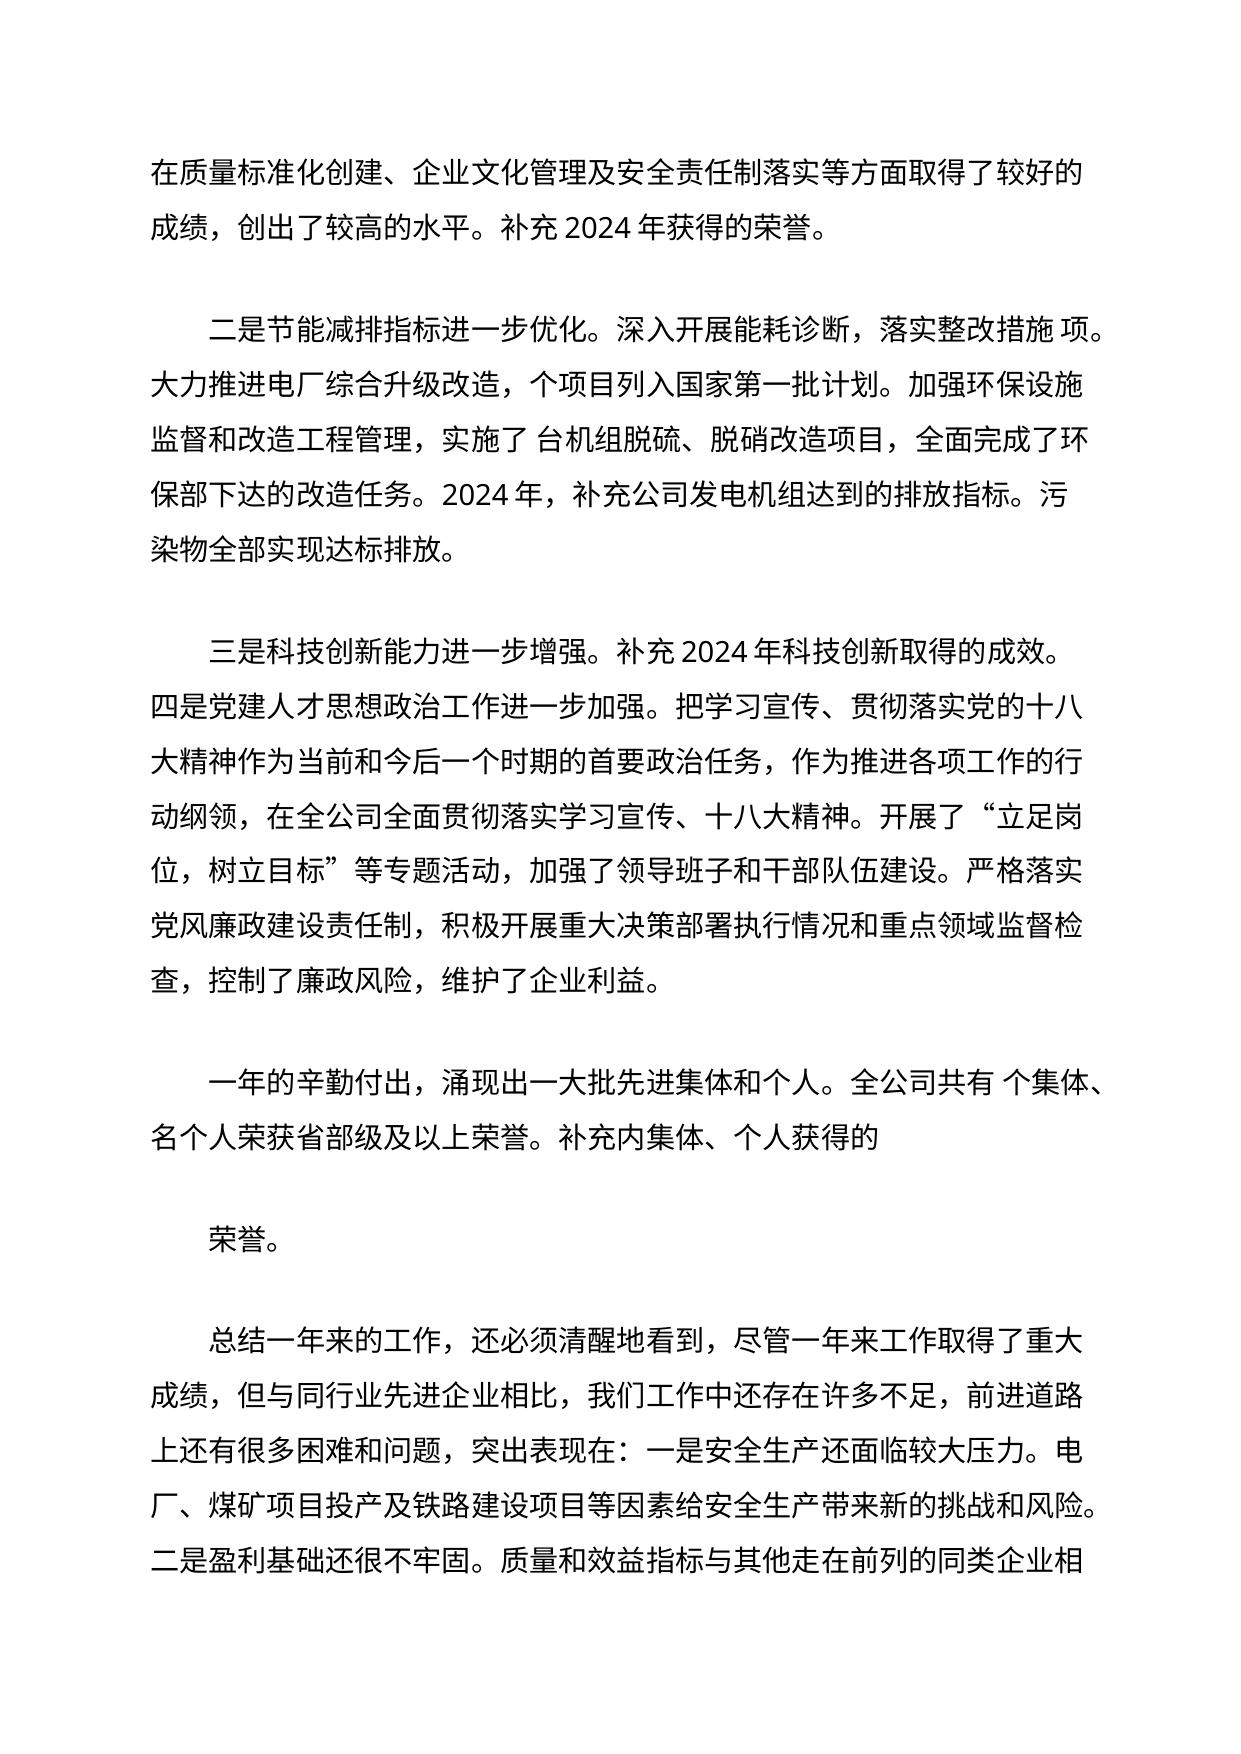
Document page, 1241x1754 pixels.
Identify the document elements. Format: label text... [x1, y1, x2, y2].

text 二是节能减排指标进一步优化。深入开展能耗诊断，落实整改措施 项。大力推进电厂综合升级改造，个项目列入国家第一批计划。加强环保设施监督和改造工程管理，实施了 台机组脱硫、脱硝改造项目，全面完成了环保部下达的改造任务。2024年，补充公司发电机组达到的排放指标。污染物全部实现达标排放。 [150, 307, 1090, 569]
text 荣誉。 [150, 1216, 1090, 1258]
text 三是科技创新能力进一步增强。补充2024年科技创新取得的成效。四是党建人才思想政治工作进一步加强。把学习宣传、贯彻落实党的十八大精神作为当前和今后一个时期的首要政治任务，作为推进各项工作的行动纲领，在全公司全面贯彻落实学习宣传、十八大精神。开展了“立足岗位，树立目标”等专题活动，加强了领导班子和干部队伍建设。严格落实党风廉政建设责任制，积极开展重大决策部署执行情况和重点领域监督检查，控制了廉政风险，维护了企业利益。 [150, 628, 1090, 1000]
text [150, 150, 1090, 247]
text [150, 1318, 1090, 1580]
text 一年的辛勤付出，涌现出一大批先进集体和个人。全公司共有 个集体、名个人荣获省部级及以上荣誉。补充内集体、个人获得的 [150, 1059, 1090, 1157]
